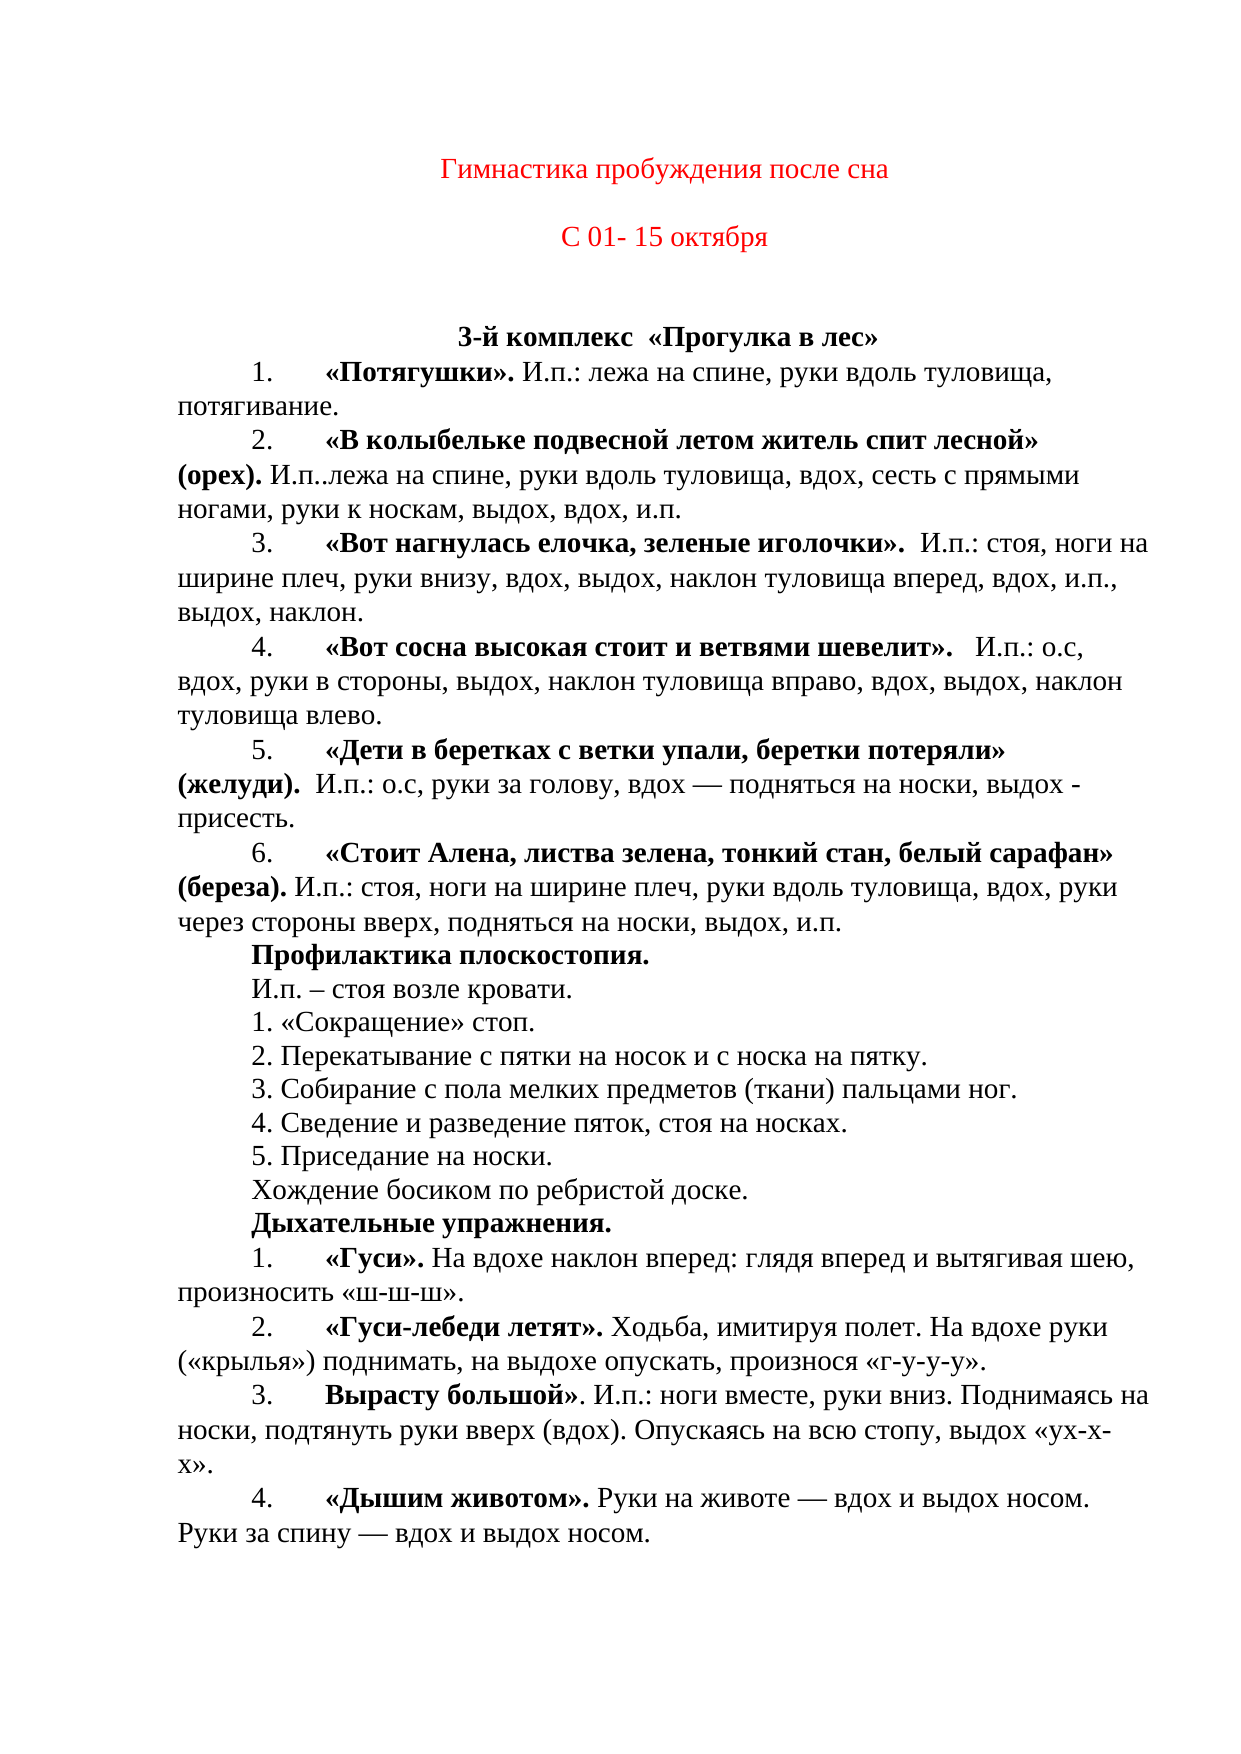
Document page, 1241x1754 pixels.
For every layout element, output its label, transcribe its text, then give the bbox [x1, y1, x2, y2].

list «Потягушки». И.п.: лежа на спине, руки вдоль туловища, потягивание. [177, 353, 1152, 422]
text С 01- 15 октября [177, 219, 1152, 252]
text И.п. – стоя возле кровати. [177, 971, 1152, 1004]
list «В колыбельке подвесной летом житель спит лесной» (орех). И.п..лежа на спине, руки вдоль туловища, вдох, сесть с прямыми ногами, руки к носкам, выдох, вдох, и.п. [177, 422, 1152, 525]
text Хождение босиком по ребристой доске. [177, 1172, 1152, 1206]
list «Дышим животом». Руки на животе — вдох и выдох носом. Руки за спину — вдох и выдох носом. [177, 1480, 1152, 1548]
list «Стоит Алена, листва зелена, тонкий стан, белый сарафан» (береза). И.п.: стоя, ноги на ширине плеч, руки вдоль туловища, вдох, руки через стороны вверх, подняться на носки, выдох, и.п. [177, 834, 1152, 937]
text 3-й комплекс «Прогулка в лес» [177, 319, 1152, 353]
text 4. Сведение и разведение пяток, стоя на носках. [177, 1105, 1152, 1138]
text Гимнастика пробуждения после сна [177, 152, 1152, 185]
list «Вот сосна высокая стоит и ветвями шевелит». И.п.: о.с, вдох, руки в стороны, выдох, наклон туловища вправо, вдох, выдох, наклон туловища влево. [177, 628, 1152, 731]
text Профилактика плоскостопия. [177, 937, 1152, 971]
list «Гуси». На вдохе наклон вперед: глядя вперед и вытягивая шею, произносить «ш-ш-ш». [177, 1239, 1152, 1308]
text 1. «Сокращение» стоп. [177, 1004, 1152, 1038]
text 2. Перекатывание с пятки на носок и с носка на пятку. [177, 1038, 1152, 1071]
list «Вот нагнулась елочка, зеленые иголочки». И.п.: стоя, ноги на ширине плеч, руки внизу, вдох, выдох, наклон туловища вперед, вдох, и.п., выдох, наклон. [177, 525, 1152, 628]
text 5. Приседание на носки. [177, 1138, 1152, 1172]
list «Дети в беретках с ветки упали, беретки потеряли» (желуди). И.п.: о.с, руки за голову, вдох — подняться на носки, выдох - присесть. [177, 731, 1152, 834]
list Вырасту большой». И.п.: ноги вместе, руки вниз. Поднимаясь на носки, подтянуть руки вверх (вдох). Опускаясь на всю стопу, выдох «ух-х-х». [177, 1377, 1152, 1480]
list «Гуси-лебеди летят». Ходьба, имитируя полет. На вдохе руки («крылья») поднимать, на выдохе опускать, произнося «г-у-у-у». [177, 1308, 1152, 1377]
text Дыхательные упражнения. [177, 1206, 1152, 1239]
text 3. Собирание с пола мелких предметов (ткани) пальцами ног. [177, 1071, 1152, 1105]
